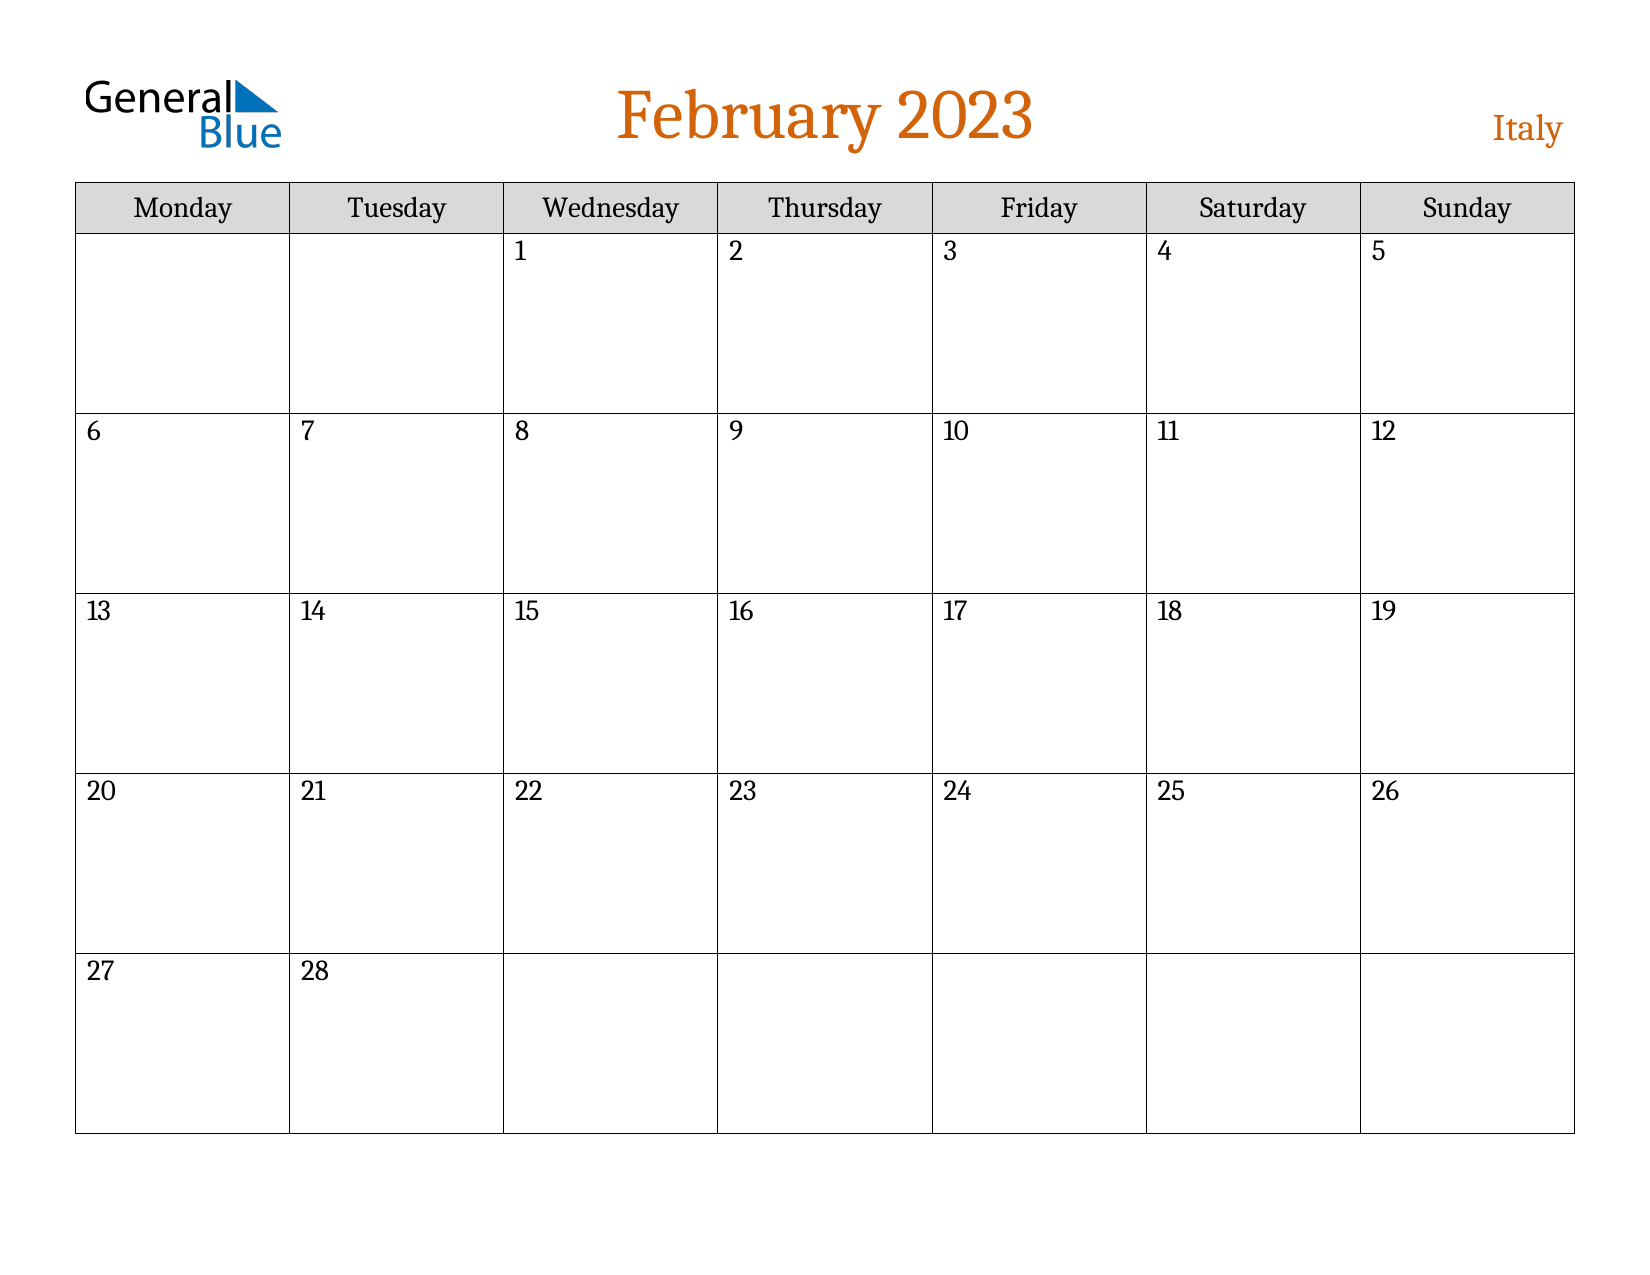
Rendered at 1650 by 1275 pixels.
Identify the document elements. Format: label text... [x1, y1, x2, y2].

table_cell [76, 990, 289, 1133]
table_cell 21 [290, 774, 503, 810]
table_cell Tuesday [290, 183, 503, 233]
table_cell 1 [504, 234, 717, 270]
table_cell [290, 234, 503, 270]
picture [86, 80, 281, 148]
table_cell Sunday [1361, 183, 1574, 233]
table_cell Friday [933, 183, 1146, 233]
table_cell [504, 450, 717, 593]
table_cell 9 [718, 414, 932, 450]
table_cell Thursday [718, 183, 932, 233]
table_cell [718, 270, 932, 413]
table_cell [1361, 954, 1574, 990]
table_cell [290, 630, 503, 773]
table_cell [1147, 450, 1360, 593]
table_cell [1147, 630, 1360, 773]
table_header February 2023 [504, 75, 1146, 182]
table_cell [504, 954, 717, 990]
table_cell [1361, 990, 1574, 1133]
table_cell [933, 630, 1146, 773]
table_cell [1361, 810, 1574, 953]
table_cell [1147, 810, 1360, 953]
table_cell 18 [1147, 594, 1360, 630]
table_cell [1147, 954, 1360, 990]
table_cell [933, 990, 1146, 1133]
table_cell 25 [1147, 774, 1360, 810]
table_cell [1147, 270, 1360, 413]
table_cell 3 [933, 234, 1146, 270]
table_cell [76, 630, 289, 773]
table_cell 22 [504, 774, 717, 810]
table_cell 28 [290, 954, 503, 990]
table_cell [290, 990, 503, 1133]
table_cell [290, 450, 503, 593]
table_cell [76, 270, 289, 413]
table_header Italy [1146, 75, 1574, 182]
table_cell [718, 630, 932, 773]
table_cell Wednesday [504, 183, 717, 233]
table_header [76, 75, 503, 182]
table_cell 2 [718, 234, 932, 270]
table_cell 15 [504, 594, 717, 630]
table_cell 17 [933, 594, 1146, 630]
table_cell 4 [1147, 234, 1360, 270]
table_cell 23 [718, 774, 932, 810]
table_cell [718, 990, 932, 1133]
table_cell 26 [1361, 774, 1574, 810]
table_cell 20 [76, 774, 289, 810]
table_cell [933, 450, 1146, 593]
table_cell [504, 990, 717, 1133]
table_cell [1147, 990, 1360, 1133]
table_cell [76, 234, 289, 270]
table_cell 19 [1361, 594, 1574, 630]
table_cell [504, 270, 717, 413]
table_cell [1361, 450, 1574, 593]
table_cell [718, 810, 932, 953]
table_cell [933, 810, 1146, 953]
table_cell [1361, 270, 1574, 413]
table_cell Monday [76, 183, 289, 233]
table_cell [718, 954, 932, 990]
table_cell [290, 270, 503, 413]
table_cell 24 [933, 774, 1146, 810]
table_cell 11 [1147, 414, 1360, 450]
table_cell 6 [76, 414, 289, 450]
table_cell [1361, 630, 1574, 773]
table_cell 16 [718, 594, 932, 630]
table_cell [718, 450, 932, 593]
table_cell [504, 630, 717, 773]
table_cell [76, 810, 289, 953]
table_cell 7 [290, 414, 503, 450]
table_cell 27 [76, 954, 289, 990]
table_cell 13 [76, 594, 289, 630]
table_cell [290, 810, 503, 953]
table_cell [504, 810, 717, 953]
table_cell [933, 954, 1146, 990]
table_cell 8 [504, 414, 717, 450]
table_cell 5 [1361, 234, 1574, 270]
table_cell [933, 270, 1146, 413]
table_cell 10 [933, 414, 1146, 450]
table_cell 14 [290, 594, 503, 630]
table_cell [76, 450, 289, 593]
table_cell 12 [1361, 414, 1574, 450]
table_cell Saturday [1147, 183, 1360, 233]
